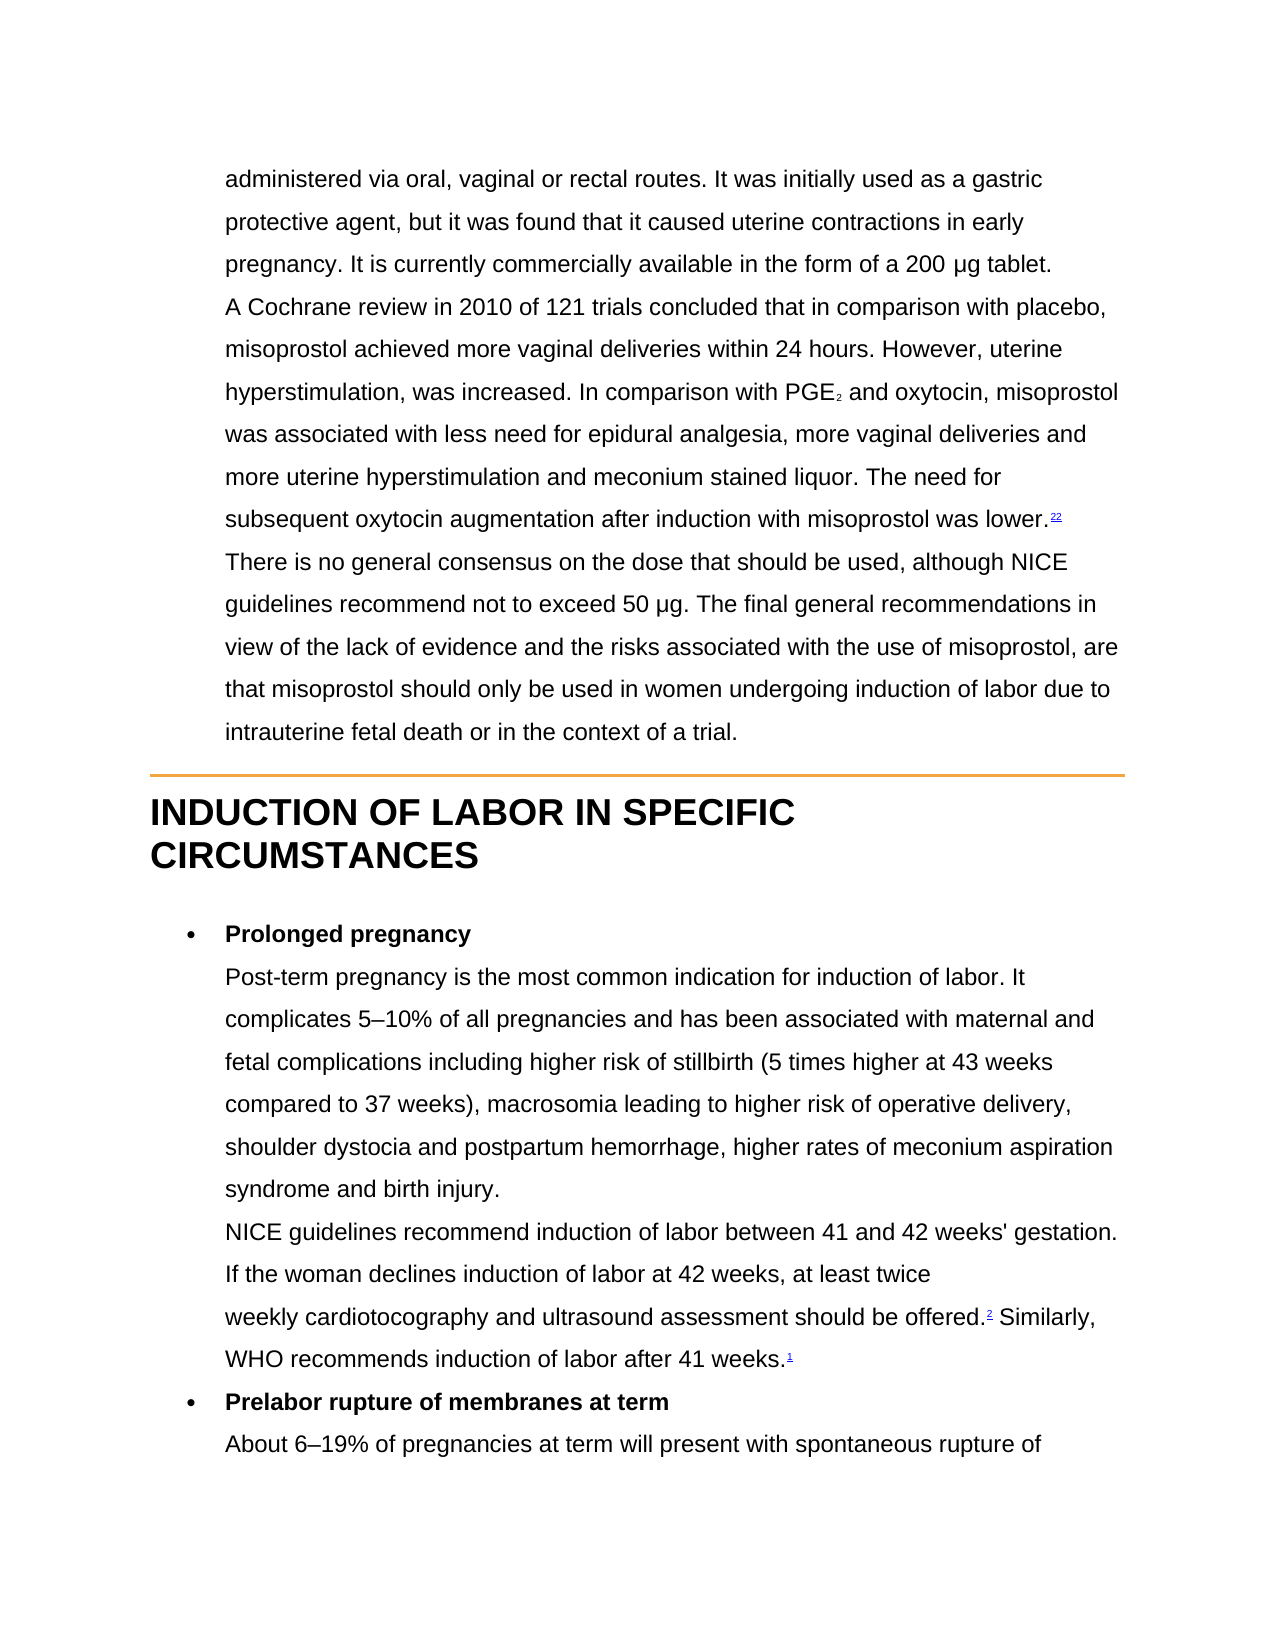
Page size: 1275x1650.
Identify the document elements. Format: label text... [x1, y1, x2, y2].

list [187, 1373, 1125, 1458]
text INDUCTION OF LABOR IN SPECIFIC CIRCUMSTANCES [150, 777, 1125, 876]
list Prolonged pregnancy Post-term pregnancy is the most common indication for induction of labor. It complicates 5–10% of all pregnancies and has been associated with maternal and fetal complications including higher risk of stillbirth (5 times higher at 43 weeks compared to 37 weeks), macrosomia leading to higher risk of operative delivery, shoulder dystocia and postpartum hemorrhage, higher rates of meconium aspiration syndrome and birth injury. NICE guidelines recommend induction of labor between 41 and 42 weeks' gestation. If the woman declines induction of labor at 42 weeks, at least twice weekly cardiotocography and ultrasound assessment should be offered.2 Similarly, WHO recommends induction of labor after 41 weeks.1 [187, 905, 1125, 1373]
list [187, 150, 1125, 745]
